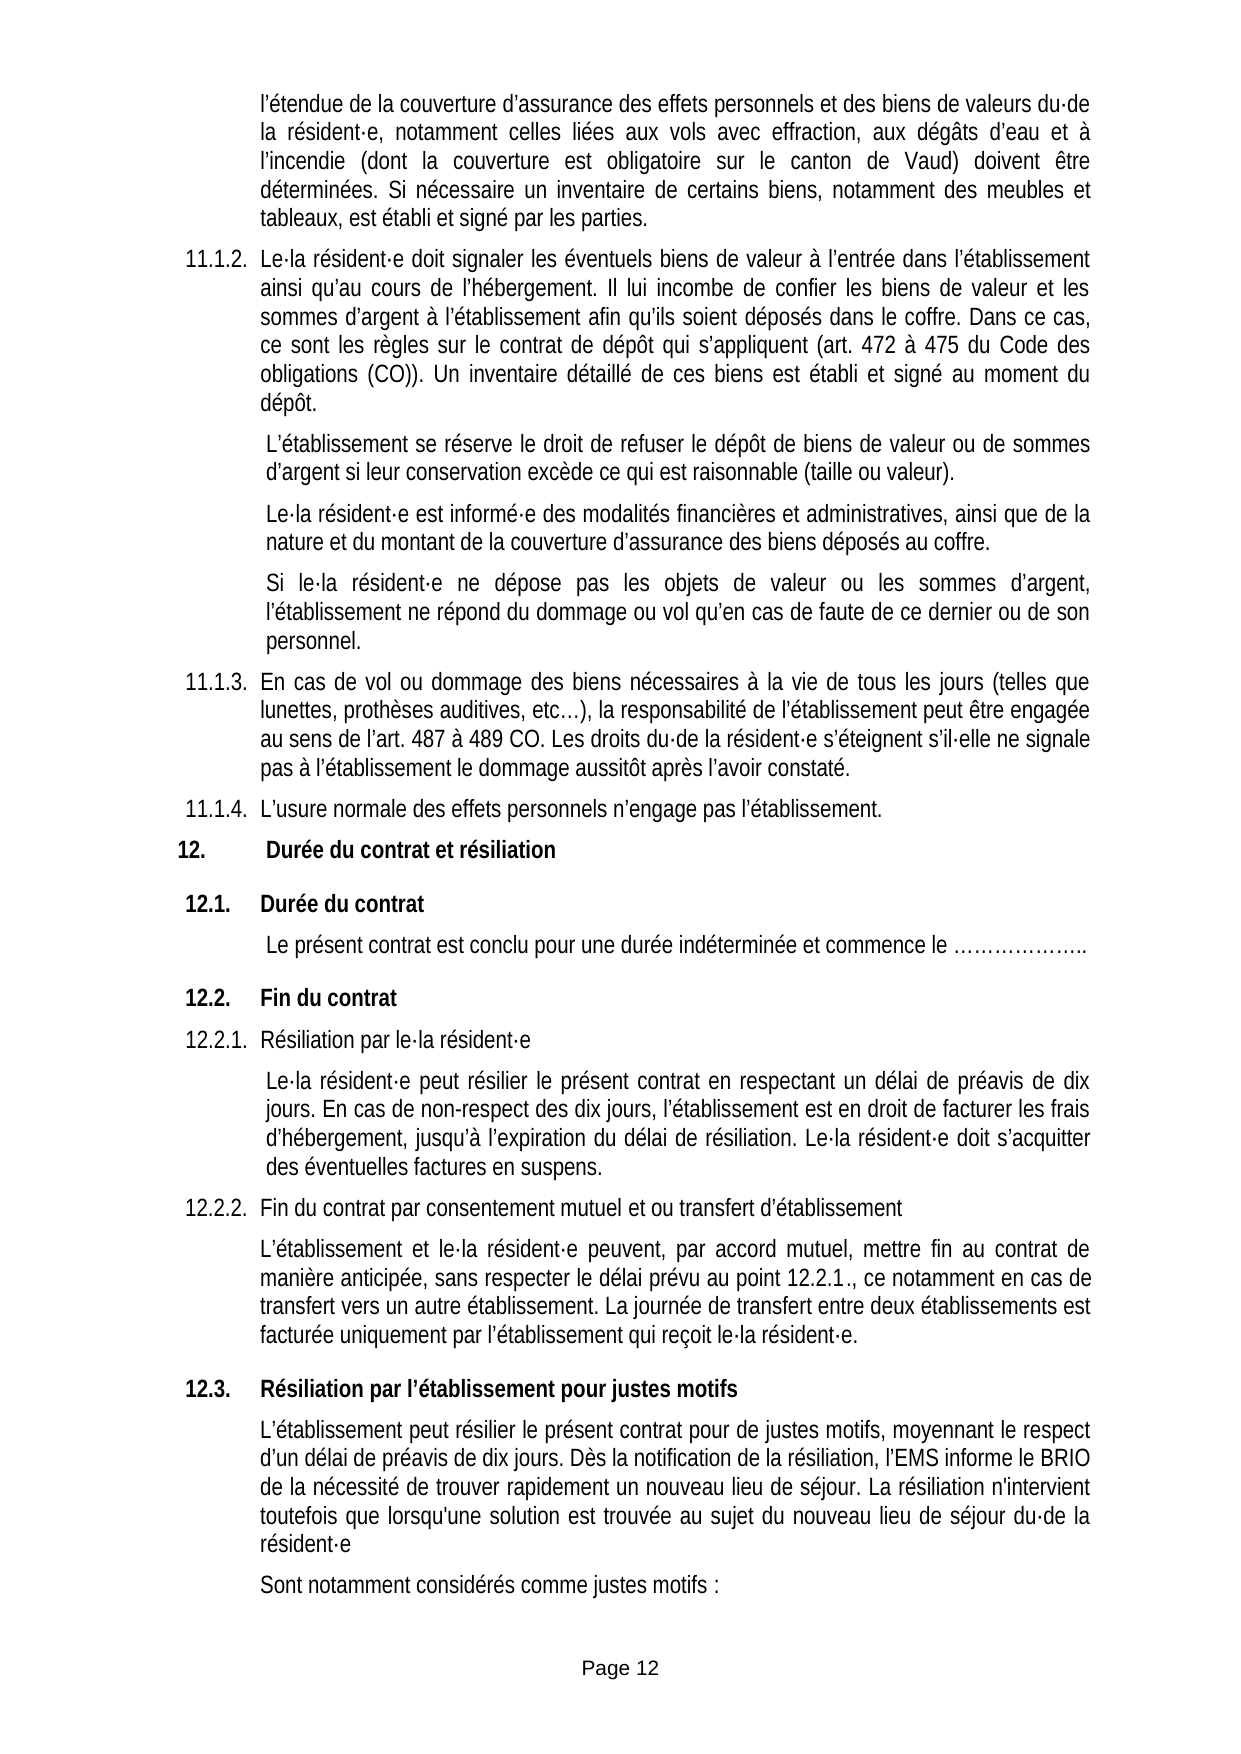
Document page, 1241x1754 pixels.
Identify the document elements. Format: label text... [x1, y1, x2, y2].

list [185, 89, 1092, 232]
text Le présent contrat est conclu pour une durée indéterminée et commence le ……………….. [266, 930, 1092, 958]
list Le·la résident·e doit signaler les éventuels biens de valeur à l’entrée dans l’établissement ainsi qu’au cours de l’hébergement. Il lui incombe de confier les biens de valeur et les sommes d’argent à l’établissement afin qu’ils soient déposés dans le coffre. Dans ce cas, ce sont les règles sur le contrat de dépôt qui s’appliquent (art. 472 à 475 du Code des obligations (CO)). Un inventaire détaillé de ces biens est établi et signé au moment du dépôt. [185, 244, 1092, 416]
list Résiliation par le·la résident·e [185, 1024, 1092, 1053]
list En cas de vol ou dommage des biens nécessaires à la vie de tous les jours (telles que lunettes, prothèses auditives, etc…), la responsabilité de l’établissement peut être engagée au sens de l’art. 487 à 489 CO. Les droits du·de la résident·e s’éteignent s’il·elle ne signale pas à l’établissement le dommage aussitôt après l’avoir constaté. [185, 667, 1092, 781]
list Fin du contrat par consentement mutuel et ou transfert d’établissement [185, 1193, 1092, 1221]
text Le·la résident·e peut résilier le présent contrat en respectant un délai de préavis de dix jours. En cas de non-respect des dix jours, l’établissement est en droit de facturer les frais d’hébergement, jusqu’à l’expiration du délai de résiliation. Le·la résident·e doit s’acquitter des éventuelles factures en suspens. [266, 1066, 1092, 1180]
text Le·la résident·e est informé·e des modalités financières et administratives, ainsi que de la nature et du montant de la couverture d’assurance des biens déposés au coffre. [266, 498, 1092, 556]
subtitle Résiliation par l’établissement pour justes motifs [185, 1373, 1092, 1402]
list L’établissement et le·la résident·e peuvent, par accord mutuel, mettre fin au contrat de manière anticipée, sans respecter le délai prévu au point 12.2.1., ce notamment en cas de transfert vers un autre établissement. La journée de transfert entre deux établissements est facturée uniquement par l’établissement qui reçoit le·la résident·e. [260, 1234, 1092, 1348]
text L’établissement se réserve le droit de refuser le dépôt de biens de valeur ou de sommes d’argent si leur conservation excède ce qui est raisonnable (taille ou valeur). [266, 429, 1092, 486]
subtitle Durée du contrat [185, 889, 1092, 917]
subtitle Durée du contrat et résiliation [177, 835, 1092, 864]
list Sont notamment considérés comme justes motifs : [251, 1570, 1092, 1599]
list L’établissement peut résilier le présent contrat pour de justes motifs, moyennant le respect d’un délai de préavis de dix jours. Dès la notification de la résiliation, l’EMS informe le BRIO de la nécessité de trouver rapidement un nouveau lieu de séjour. La résiliation n'intervient toutefois que lorsqu'une solution est trouvée au sujet du nouveau lieu de séjour du·de la résident·e [251, 1415, 1092, 1558]
subtitle Fin du contrat [185, 983, 1092, 1012]
text Si le·la résident·e ne dépose pas les objets de valeur ou les sommes d’argent, l’établissement ne répond du dommage ou vol qu’en cas de faute de ce dernier ou de son personnel. [266, 568, 1092, 654]
list L’usure normale des effets personnels n’engage pas l’établissement. [185, 794, 1092, 822]
